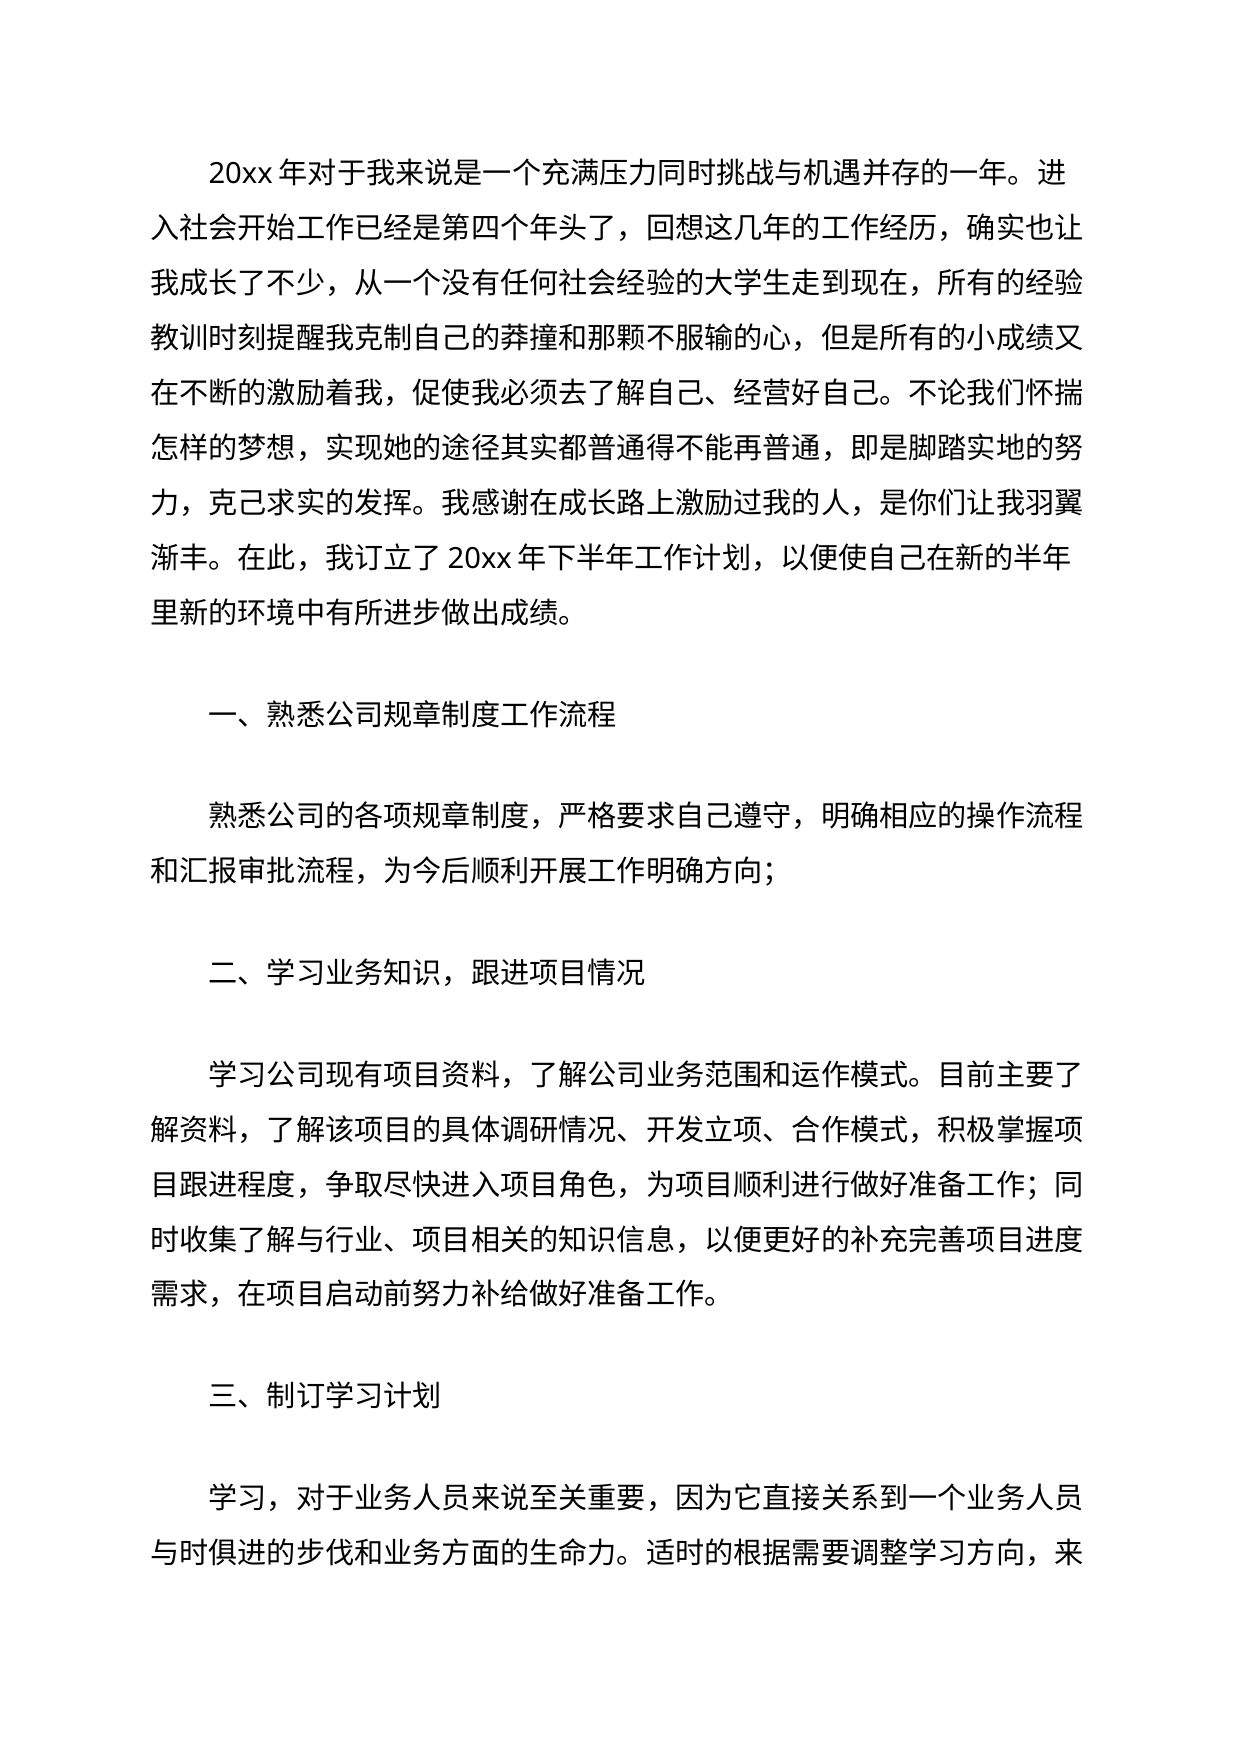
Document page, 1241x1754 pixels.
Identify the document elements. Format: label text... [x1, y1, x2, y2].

text 三、制订学习计划 [150, 1373, 1090, 1415]
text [150, 1474, 1090, 1572]
text 二、学习业务知识，跟进项目情况 [150, 949, 1090, 992]
text 学习公司现有项目资料，了解公司业务范围和运作模式。目前主要了解资料，了解该项目的具体调研情况、开发立项、合作模式，积极掌握项目跟进程度，争取尽快进入项目角色，为项目顺利进行做好准备工作；同时收集了解与行业、项目相关的知识信息，以便更好的补充完善项目进度需求，在项目启动前努力补给做好准备工作。 [150, 1051, 1090, 1313]
text 20xx年对于我来说是一个充满压力同时挑战与机遇并存的一年。进入社会开始工作已经是第四个年头了，回想这几年的工作经历，确实也让我成长了不少，从一个没有任何社会经验的大学生走到现在，所有的经验教训时刻提醒我克制自己的莽撞和那颗不服输的心，但是所有的小成绩又在不断的激励着我，促使我必须去了解自己、经营好自己。不论我们怀揣怎样的梦想，实现她的途径其实都普通得不能再普通，即是脚踏实地的努力，克己求实的发挥。我感谢在成长路上激励过我的人，是你们让我羽翼渐丰。在此，我订立了20xx年下半年工作计划，以便使自己在新的半年里新的环境中有所进步做出成绩。 [150, 150, 1090, 632]
text 熟悉公司的各项规章制度，严格要求自己遵守，明确相应的操作流程和汇报审批流程，为今后顺利开展工作明确方向； [150, 793, 1090, 890]
text 一、熟悉公司规章制度工作流程 [150, 691, 1090, 733]
